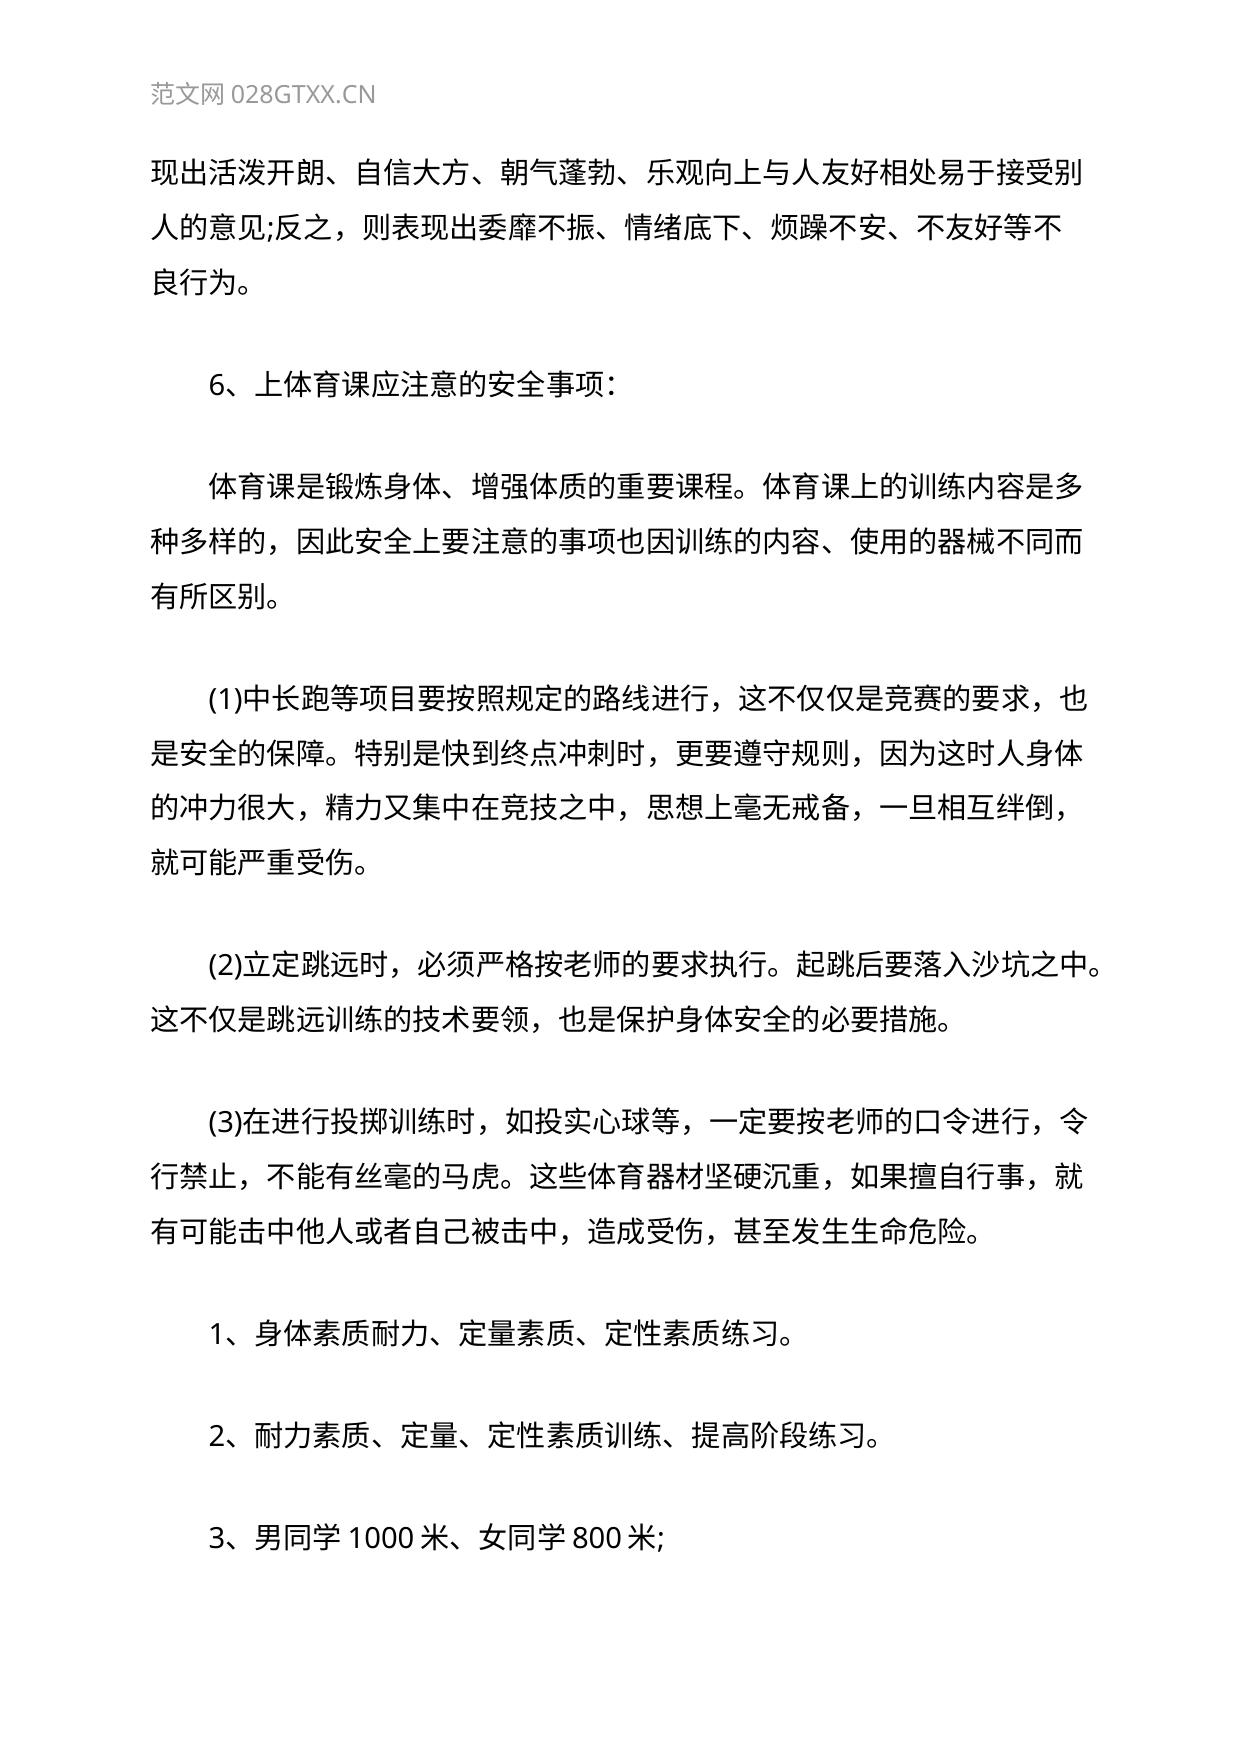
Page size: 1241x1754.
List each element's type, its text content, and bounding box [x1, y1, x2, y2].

text 1、身体素质耐力、定量素质、定性素质练习。 [150, 1310, 1090, 1353]
text 2、耐力素质、定量、定性素质训练、提高阶段练习。 [150, 1412, 1090, 1454]
text (3)在进行投掷训练时，如投实心球等，一定要按老师的口令进行，令行禁止，不能有丝毫的马虎。这些体育器材坚硬沉重，如果擅自行事，就有可能击中他人或者自己被击中，造成受伤，甚至发生生命危险。 [150, 1098, 1090, 1251]
text 6、上体育课应注意的安全事项： [150, 362, 1090, 404]
text (2)立定跳远时，必须严格按老师的要求执行。起跳后要落入沙坑之中。这不仅是跳远训练的技术要领，也是保护身体安全的必要措施。 [150, 942, 1090, 1039]
text 3、男同学1000米、女同学800米; [150, 1514, 1090, 1557]
text (1)中长跑等项目要按照规定的路线进行，这不仅仅是竞赛的要求，也是安全的保障。特别是快到终点冲刺时，更要遵守规则，因为这时人身体的冲力很大，精力又集中在竞技之中，思想上毫无戒备，一旦相互绊倒，就可能严重受伤。 [150, 675, 1090, 882]
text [150, 150, 1090, 302]
text 体育课是锻炼身体、增强体质的重要课程。体育课上的训练内容是多种多样的，因此安全上要注意的事项也因训练的内容、使用的器械不同而有所区别。 [150, 464, 1090, 616]
